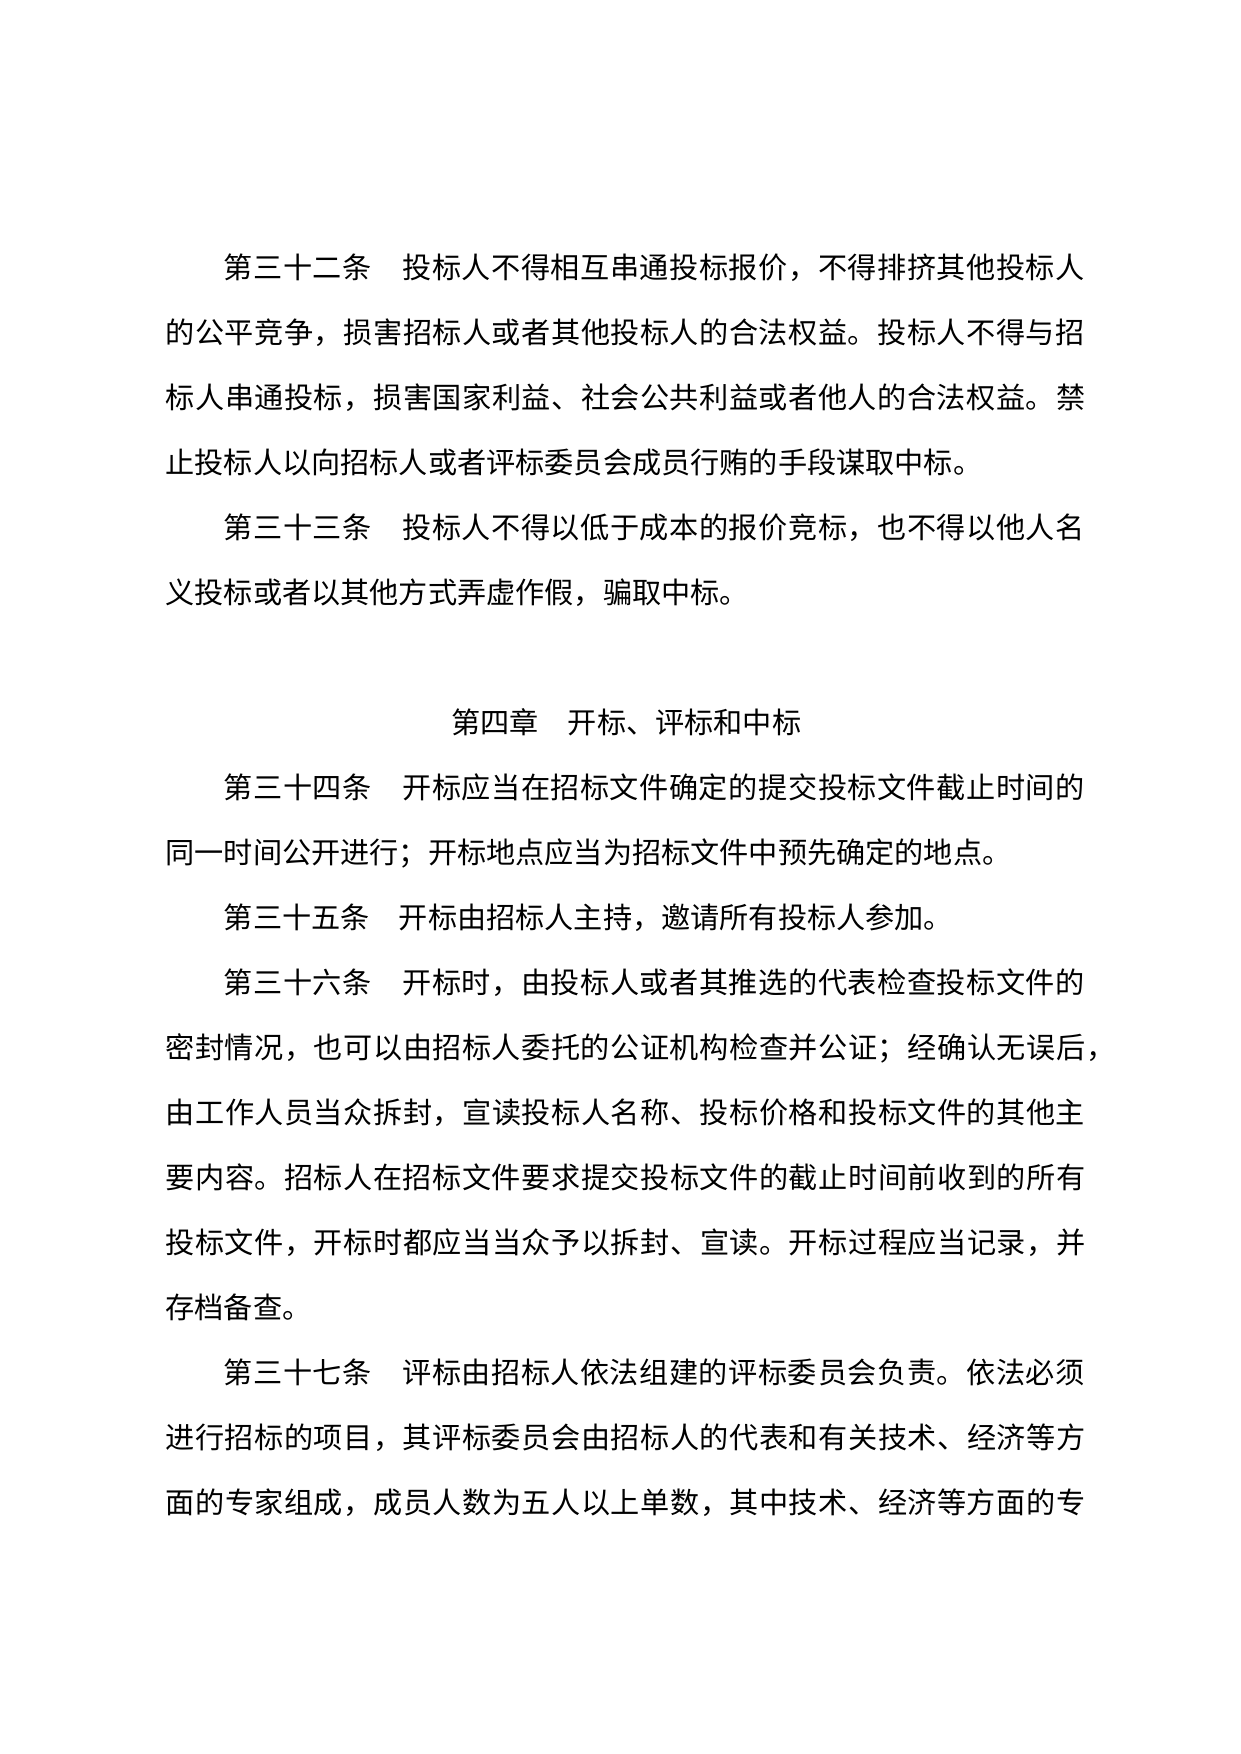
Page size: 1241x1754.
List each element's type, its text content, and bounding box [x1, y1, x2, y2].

text 第四章 开标、评标和中标 [165, 688, 1087, 753]
text 第三十六条 开标时，由投标人或者其推选的代表检查投标文件的密封情况，也可以由招标人委托的公证机构检查并公证；经确认无误后，由工作人员当众拆封，宣读投标人名称、投标价格和投标文件的其他主要内容。招标人在招标文件要求提交投标文件的截止时间前收到的所有投标文件，开标时都应当当众予以拆封、宣读。开标过程应当记录，并存档备查。 [165, 948, 1087, 1338]
text 第三十二条 投标人不得相互串通投标报价，不得排挤其他投标人的公平竞争，损害招标人或者其他投标人的合法权益。投标人不得与招标人串通投标，损害国家利益、社会公共利益或者他人的合法权益。禁止投标人以向招标人或者评标委员会成员行贿的手段谋取中标。 [165, 233, 1087, 493]
text 第三十五条 开标由招标人主持，邀请所有投标人参加。 [165, 883, 1087, 948]
text 第三十三条 投标人不得以低于成本的报价竞标，也不得以他人名义投标或者以其他方式弄虚作假，骗取中标。 [165, 493, 1087, 623]
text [165, 1338, 1087, 1533]
text 第三十四条 开标应当在招标文件确定的提交投标文件截止时间的同一时间公开进行；开标地点应当为招标文件中预先确定的地点。 [165, 753, 1087, 883]
